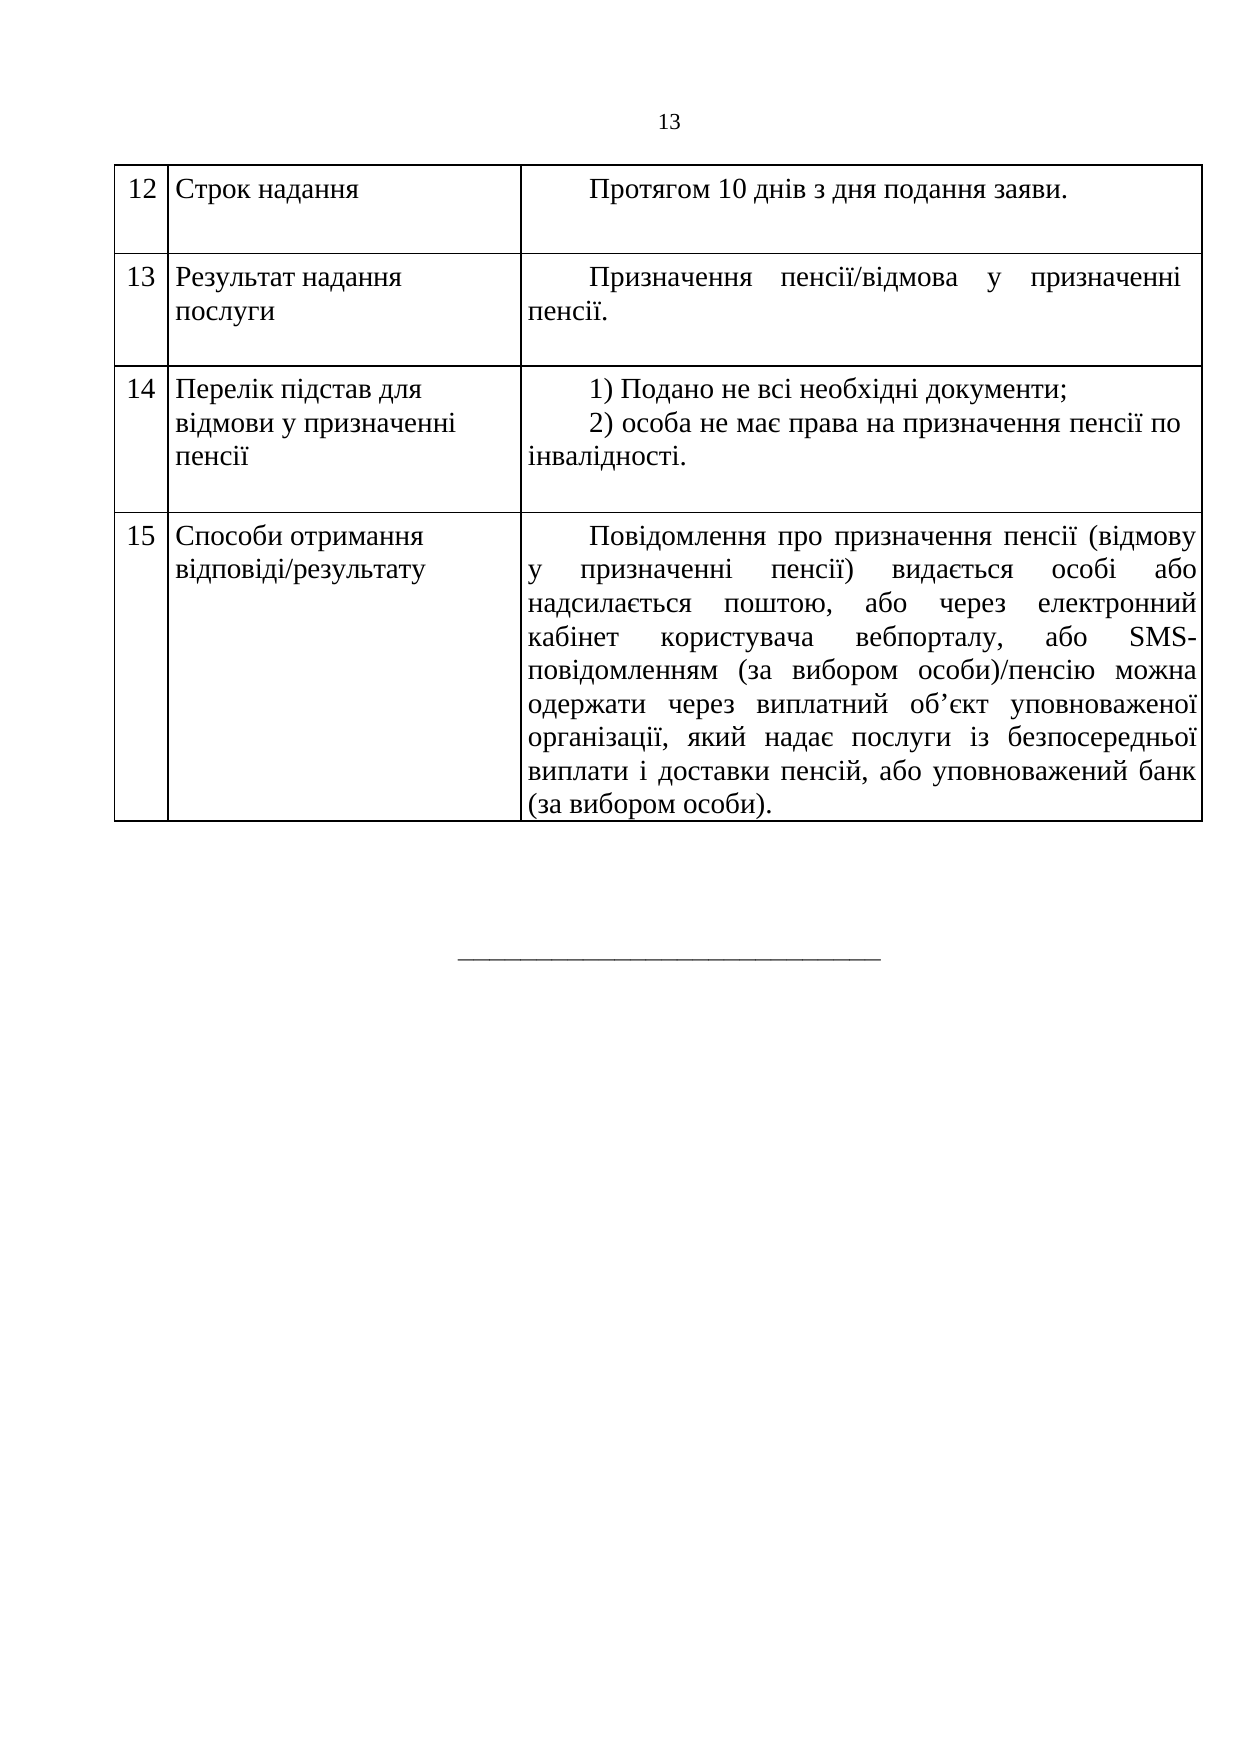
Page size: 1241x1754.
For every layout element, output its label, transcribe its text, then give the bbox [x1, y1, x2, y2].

text ___________________________ [137, 931, 1201, 963]
table_cell Протягом 10 днів з дня подання заяви. [522, 166, 1201, 253]
table_cell 15 [115, 513, 167, 820]
table_cell Повідомлення про призначення пенсії (відмову у призначенні пенсії) видається особі або надсилається поштою, або через електронний кабінет користувача вебпорталу, або SMS- повідомленням (за вибором особи)/пенсію можна одержати через виплатний об’єкт уповноваженої організації, який надає послуги із безпосередньої виплати і доставки пенсій, або уповноважений банк (за вибором особи). [522, 513, 1201, 820]
table_cell Результат надання послуги [169, 254, 520, 365]
table_cell Строк надання [169, 166, 520, 253]
table_cell Подано не всі необхідні документи; особа не має права на призначення пенсії по інвалідності. [522, 367, 1201, 511]
table_cell Призначення пенсії/відмова у призначенні пенсії. [522, 254, 1201, 365]
table_cell 13 [115, 254, 167, 365]
table_cell 12 [115, 166, 167, 253]
table_cell Перелік підстав для відмови у призначенні пенсії [169, 367, 520, 511]
table_cell Способи отримання відповіді/результату [169, 513, 520, 820]
table_cell 14 [115, 367, 167, 511]
